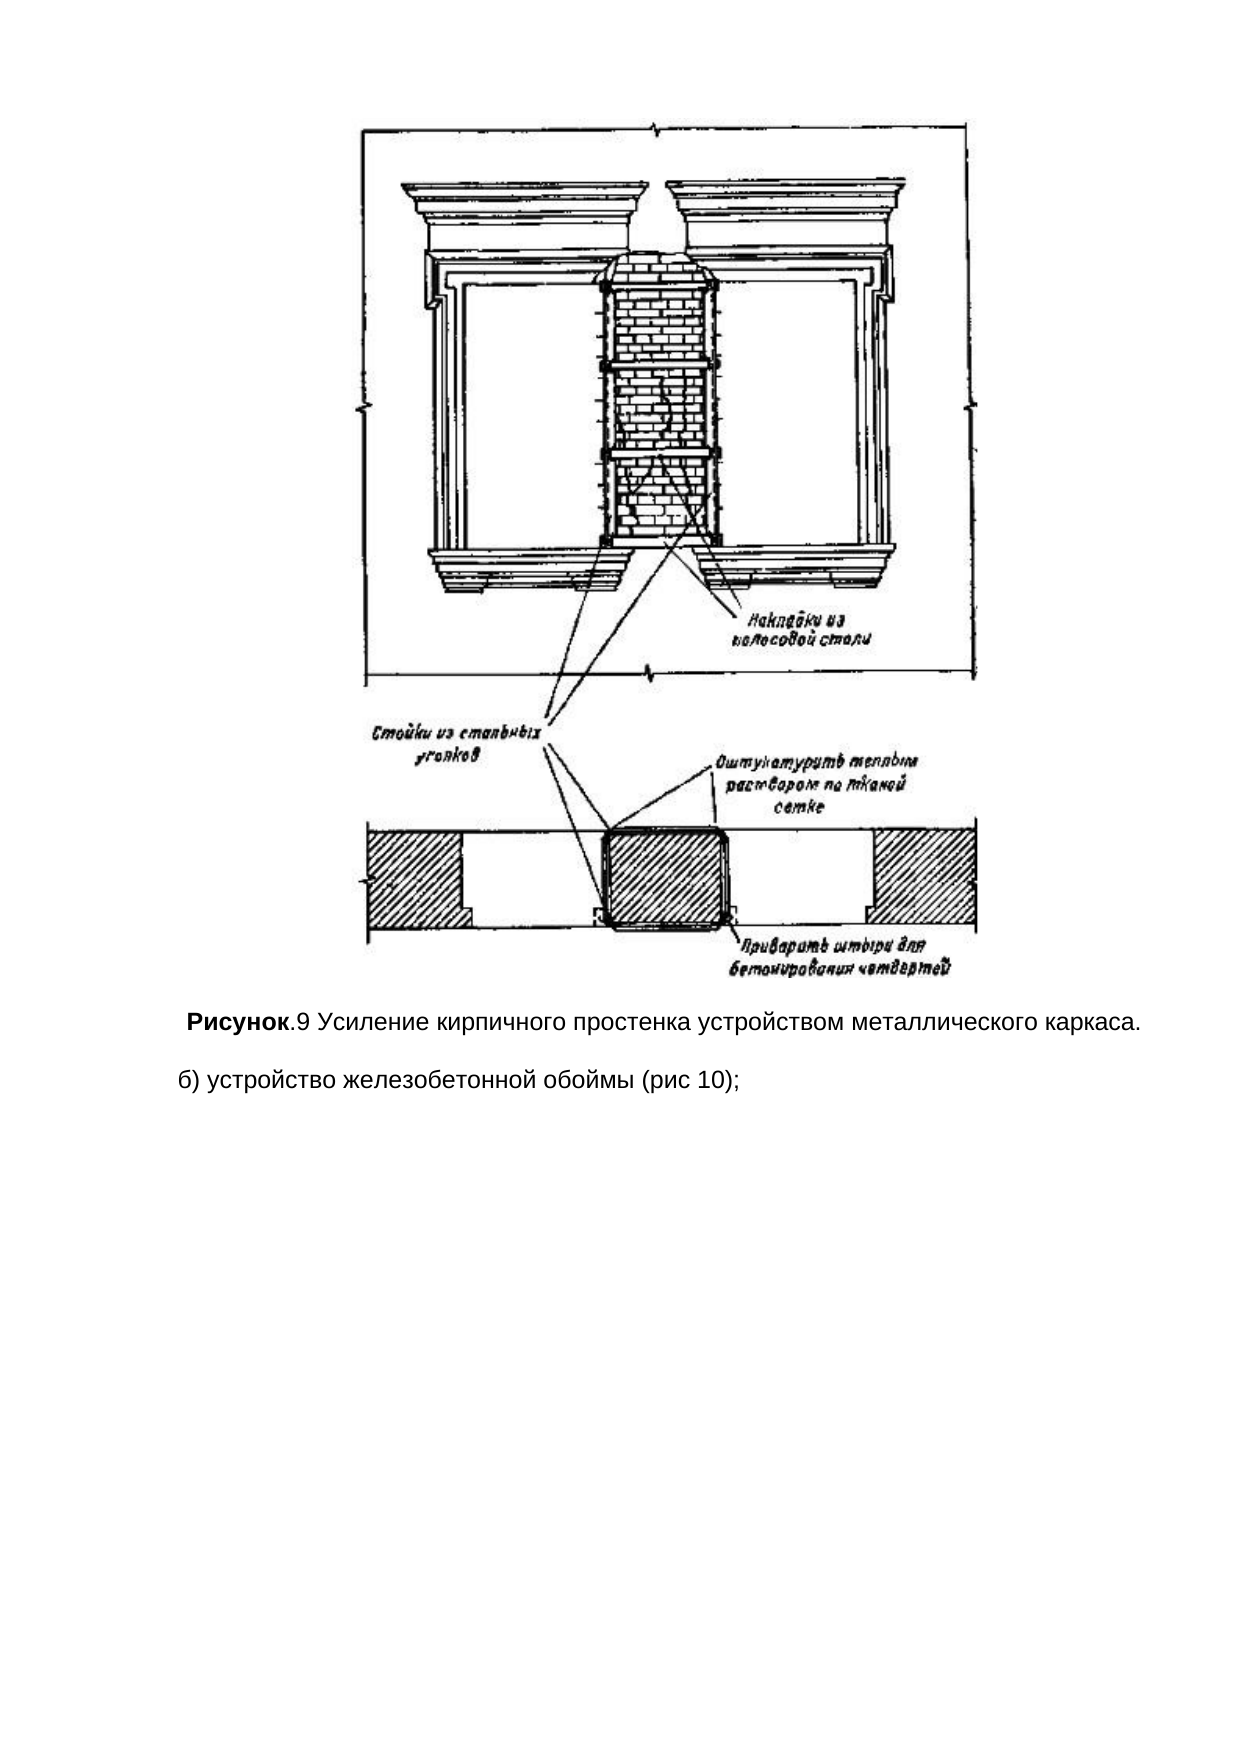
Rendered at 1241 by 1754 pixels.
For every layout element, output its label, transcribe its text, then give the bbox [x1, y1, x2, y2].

text б) устройство железобетонной обоймы (рис 10); [177, 1065, 1152, 1093]
text Рисунок.9 Усиление кирпичного простенка устройством металлического каркаса. [177, 1007, 1152, 1036]
picture [351, 118, 978, 978]
